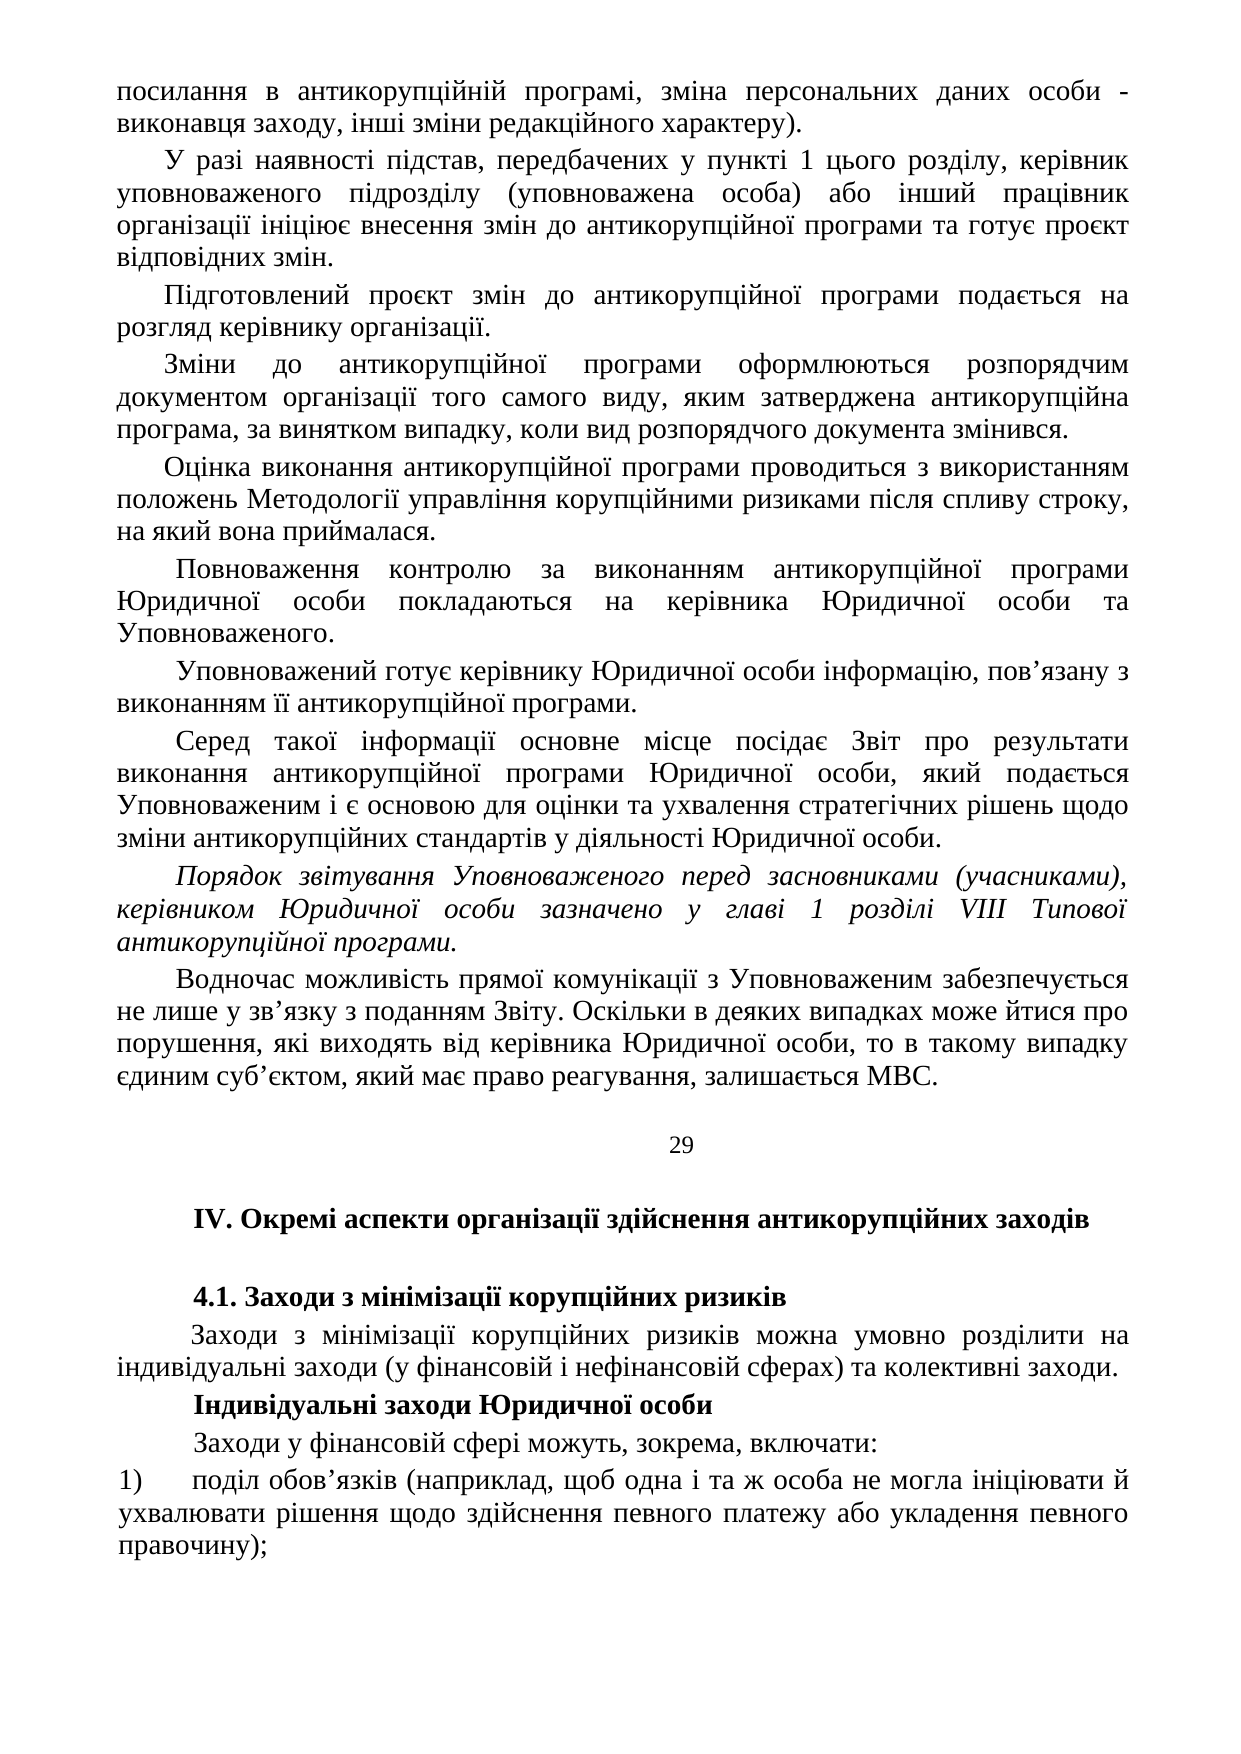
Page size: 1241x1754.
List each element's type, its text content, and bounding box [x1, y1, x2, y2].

text Серед такої інформації основне місце посідає Звіт про результати виконання антикорупційної програми Юридичної особи, який подається Уповноваженим і є основою для оцінки та ухвалення стратегічних рішень щодо зміни антикорупційних стандартів у діяльності Юридичної особи. [116, 724, 1130, 853]
text Заходи з мінімізації корупційних ризиків можна умовно розділити на індивідуальні заходи (у фінансовій і нефінансовій сферах) та колективні заходи. [116, 1319, 1130, 1383]
subtitle 29 [232, 1130, 1131, 1159]
text Індивідуальні заходи Юридичної особи [193, 1388, 1130, 1421]
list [116, 74, 1130, 139]
text Підготовлений проєкт змін до антикорупційної програми подається на розгляд керівнику організації. [116, 278, 1130, 343]
text IV. Окремі аспекти організації здійснення антикорупційних заходів [193, 1203, 1130, 1236]
text 4.1. Заходи з мінімізації корупційних ризиків [193, 1281, 1130, 1313]
text У разі наявності підстав, передбачених у пункті 1 цього розділу, керівник уповноваженого підрозділу (уповноважена особа) або інший працівник організації ініціює внесення змін до антикорупційної програми та готує проєкт відповідних змін. [116, 144, 1130, 273]
text Оцінка виконання антикорупційної програми проводиться з використанням положень Методології управління корупційними ризиками після спливу строку, на який вона приймалася. [116, 450, 1130, 547]
text Уповноважений готує керівнику Юридичної особи інформацію, пов’язану з виконанням її антикорупційної програми. [116, 654, 1130, 719]
text Зміни до антикорупційної програми оформлюються розпорядчим документом організації того самого виду, яким затверджена антикорупційна програма, за винятком випадку, коли вид розпорядчого документа змінився. [116, 348, 1130, 445]
text Заходи у фінансовій сфері можуть, зокрема, включати: [193, 1426, 1130, 1459]
text Порядок звітування Уповноваженого перед засновниками (учасниками), керівником Юридичної особи зазначено у главі 1 розділі VIII Типової антикорупційної програми. [116, 859, 1130, 957]
text Водночас можливість прямої комунікації з Уповноваженим забезпечується не лише у зв’язку з поданням Звіту. Оскільки в деяких випадках може йтися про порушення, які виходять від керівника Юридичної особи, то в такому випадку єдиним суб’єктом, який має право реагування, залишається МВС. [116, 962, 1130, 1091]
list поділ обов’язків (наприклад, щоб одна і та ж особа не могла ініціювати й ухвалювати рішення щодо здійснення певного платежу або укладення певного правочину); [118, 1464, 1130, 1561]
text Повноваження контролю за виконанням антикорупційної програми Юридичної особи покладаються на керівника Юридичної особи та Уповноваженого. [116, 552, 1130, 649]
